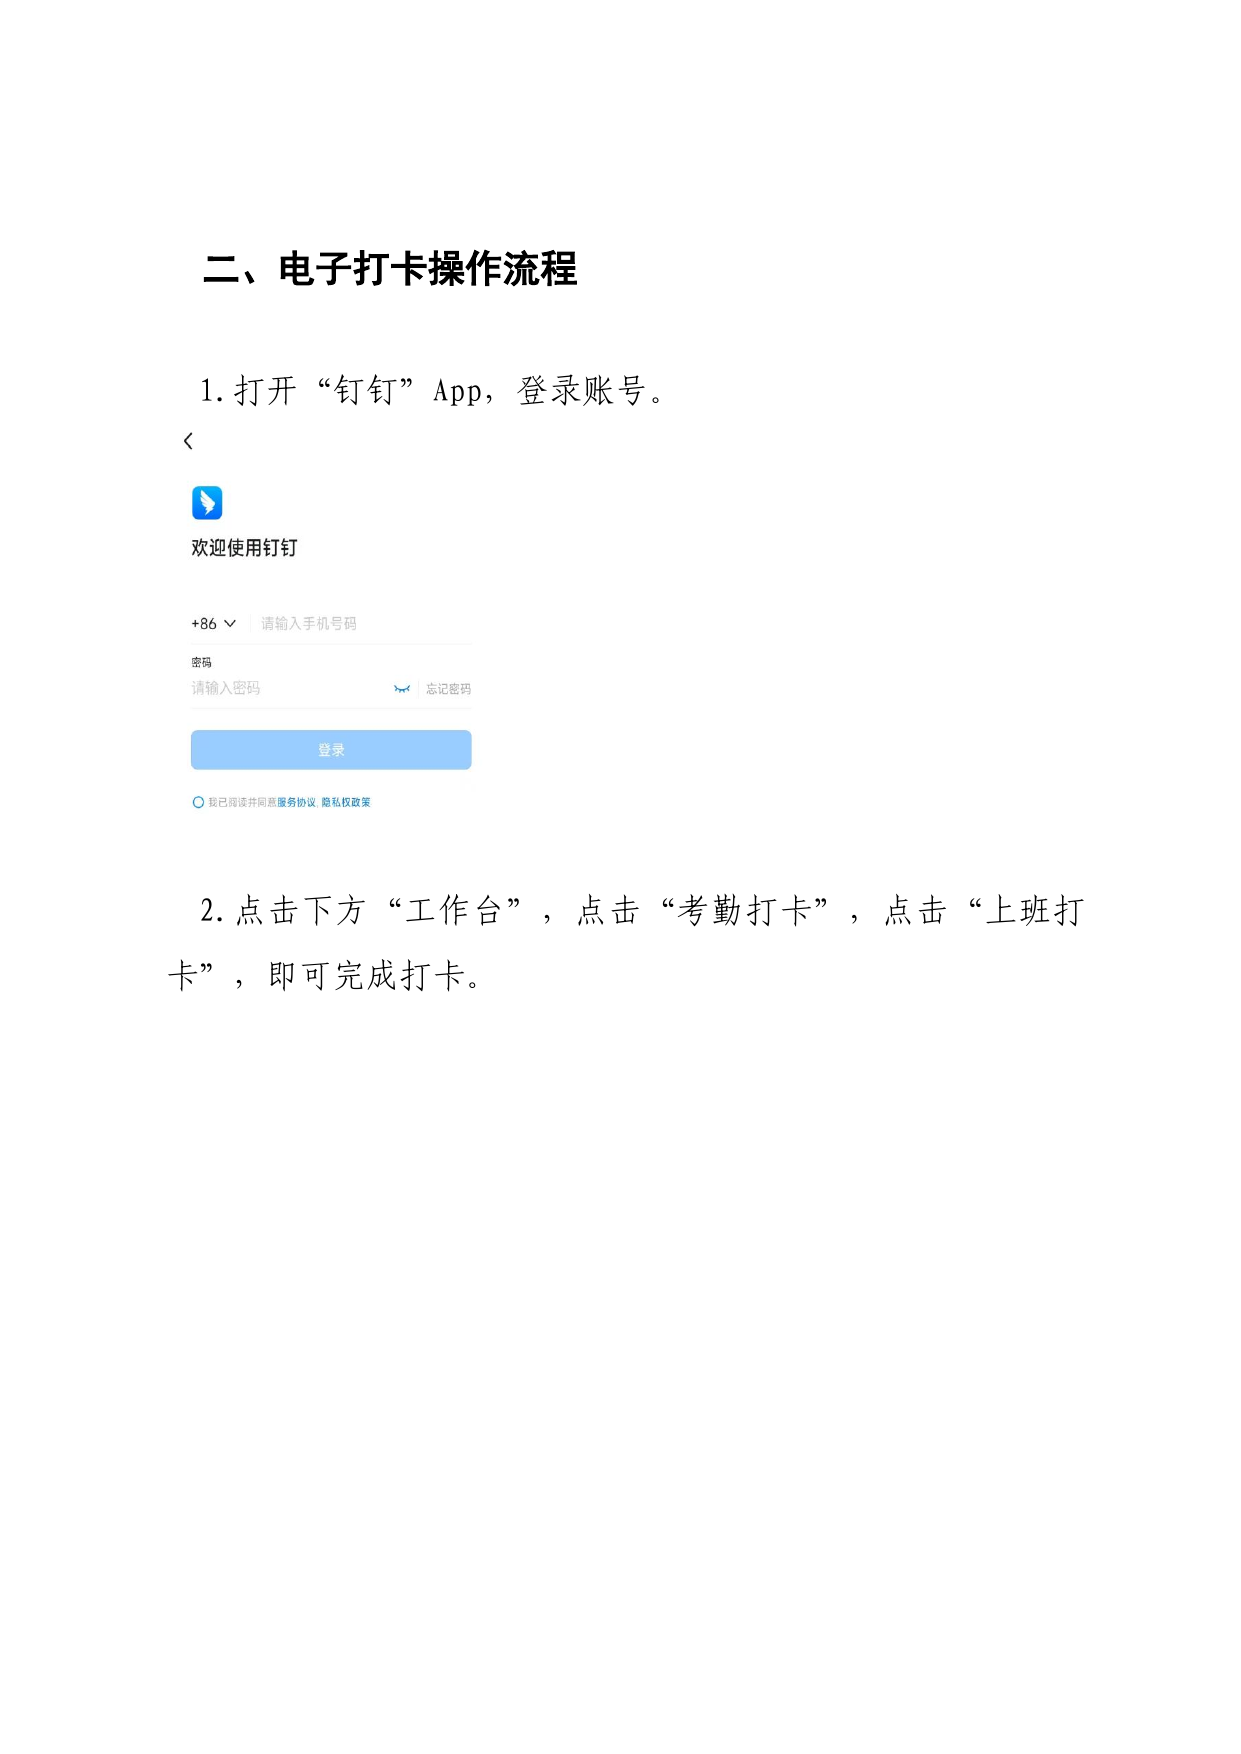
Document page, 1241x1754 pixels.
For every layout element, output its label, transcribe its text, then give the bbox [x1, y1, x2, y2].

text 2.点击下方“工作台”，点击“考勤打卡”，点击“上班打卡”，即可完成打卡。 [165, 876, 1087, 1006]
text 1.打开“钉钉”App，登录账号。 [165, 356, 1087, 421]
subtitle 二、电子打卡操作流程 [165, 233, 1087, 298]
picture [165, 420, 497, 850]
